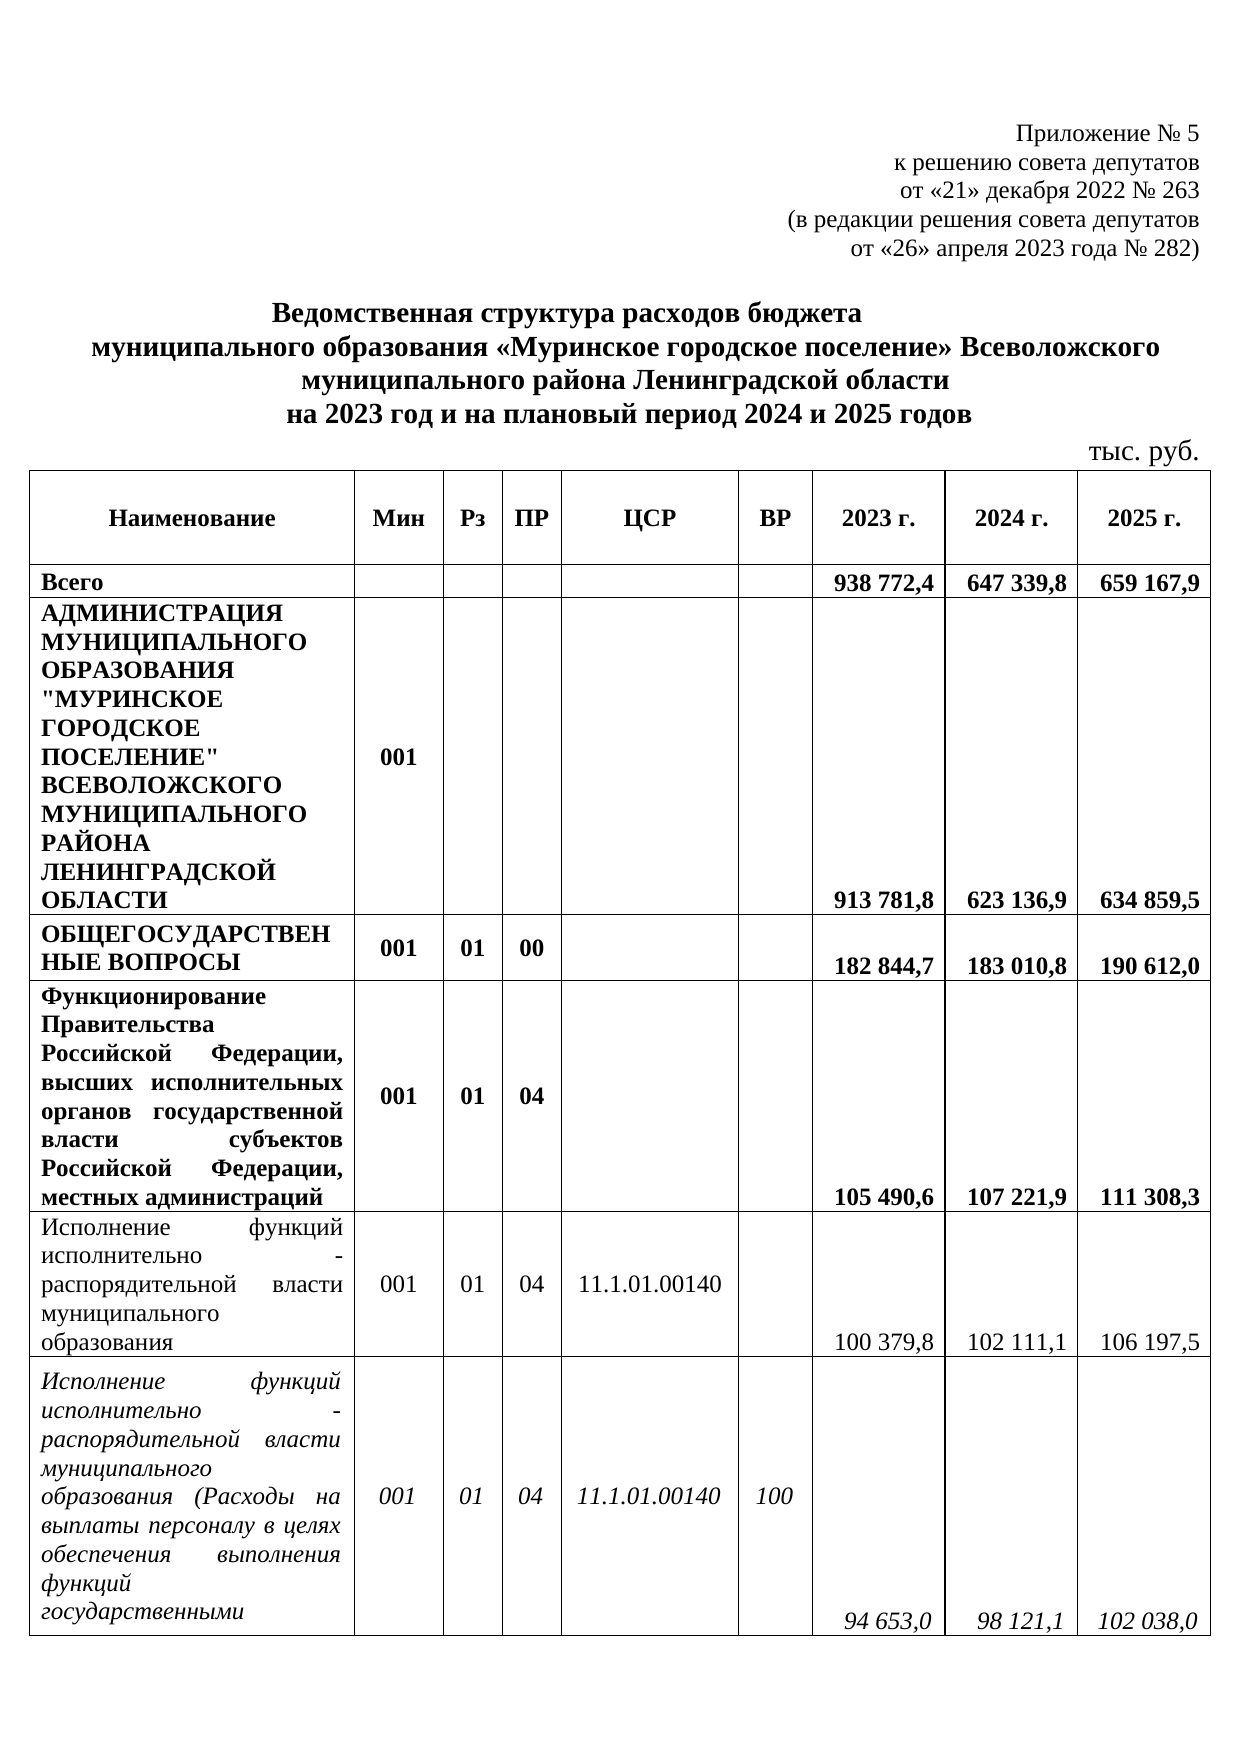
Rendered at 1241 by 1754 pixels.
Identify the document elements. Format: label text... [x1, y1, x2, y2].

table_cell Исполнение функций исполнительно -распорядительной власти муниципального образования [30, 1212, 354, 1356]
table_cell 01 [444, 1212, 502, 1356]
table_cell 190 612,0 [1078, 915, 1210, 980]
table_cell 001 [355, 1357, 443, 1635]
table_cell 001 [355, 915, 443, 980]
table_cell 659 167,9 [1078, 565, 1210, 597]
table_cell тыс. руб. [30, 430, 1211, 470]
table_cell Рз [444, 471, 502, 564]
table_cell 182 844,7 [813, 915, 944, 980]
table_cell 98 121,1 [946, 1357, 1077, 1635]
table_cell Всего [30, 565, 354, 597]
table_cell 11.1.01.00140 [562, 1212, 738, 1356]
table_cell [739, 1212, 812, 1356]
table_cell ВР [739, 471, 812, 564]
table_cell 2023 г. [813, 471, 944, 564]
table_cell ОБЩЕГОСУДАРСТВЕННЫЕ ВОПРОСЫ [30, 915, 354, 980]
table_cell 01 [444, 915, 502, 980]
table_cell Мин [355, 471, 443, 564]
table_cell ПР [503, 471, 561, 564]
table_cell 100 [739, 1357, 812, 1635]
table_cell [444, 598, 502, 914]
table_cell [503, 565, 561, 597]
table_cell [739, 598, 812, 914]
table_cell 183 010,8 [946, 915, 1077, 980]
table_cell 111 308,3 [1078, 981, 1210, 1211]
table_cell 913 781,8 [813, 598, 944, 914]
table_cell [739, 981, 812, 1211]
table_cell [562, 981, 738, 1211]
table_cell [739, 915, 812, 980]
table_header Приложение № 5 к решению совета депутатов от «21» декабря 2022 № 263 (в редакции решения совета депутатов от «26» апреля 2023 года № 282) [30, 118, 1211, 262]
table_cell Наименование [30, 471, 354, 564]
table_cell 105 490,6 [813, 981, 944, 1211]
table_cell 01 [444, 981, 502, 1211]
table_cell 938 772,4 [813, 565, 944, 597]
table_cell 2024 г. [946, 471, 1077, 564]
table_cell 107 221,9 [946, 981, 1077, 1211]
table_cell 94 653,0 [813, 1357, 944, 1635]
table_cell 001 [355, 1212, 443, 1356]
table_cell [562, 565, 738, 597]
table_cell [739, 565, 812, 597]
table_cell 102 038,0 [1078, 1357, 1210, 1635]
table_cell Ведомственная структура расходов бюджета муниципального образования «Муринское городское поселение» Всеволожского муниципального района Ленинградской области на 2023 год и на плановый период 2024 и 2025 годов [30, 262, 1211, 429]
table_cell 623 136,9 [946, 598, 1077, 914]
table_cell 100 379,8 [813, 1212, 944, 1356]
table_cell 11.1.01.00140 [562, 1357, 738, 1635]
table_cell 00 [503, 915, 561, 980]
table_cell 647 339,8 [946, 565, 1077, 597]
table_cell 2025 г. [1078, 471, 1210, 564]
table_cell 001 [355, 598, 443, 914]
table_cell 04 [503, 1357, 561, 1635]
table_cell АДМИНИСТРАЦИЯ МУНИЦИПАЛЬНОГО ОБРАЗОВАНИЯ "МУРИНСКОЕ ГОРОДСКОЕ ПОСЕЛЕНИЕ" ВСЕВОЛОЖСКОГО МУНИЦИПАЛЬНОГО РАЙОНА ЛЕНИНГРАДСКОЙ ОБЛАСТИ [30, 598, 354, 914]
table_cell 106 197,5 [1078, 1212, 1210, 1356]
table_cell 01 [444, 1357, 502, 1635]
table_cell 04 [503, 981, 561, 1211]
table_cell [562, 598, 738, 914]
table_cell [444, 565, 502, 597]
table_cell 102 111,1 [946, 1212, 1077, 1356]
table_cell Функционирование Правительства Российской Федерации, высших исполнительных органов государственной власти субъектов Российской Федерации, местных администраций [30, 981, 354, 1211]
table_cell [562, 915, 738, 980]
table_cell [355, 565, 443, 597]
table_cell 634 859,5 [1078, 598, 1210, 914]
table_cell 001 [355, 981, 443, 1211]
table_cell 04 [503, 1212, 561, 1356]
table_cell ЦСР [562, 471, 738, 564]
table_cell [503, 598, 561, 914]
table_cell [30, 1357, 354, 1635]
